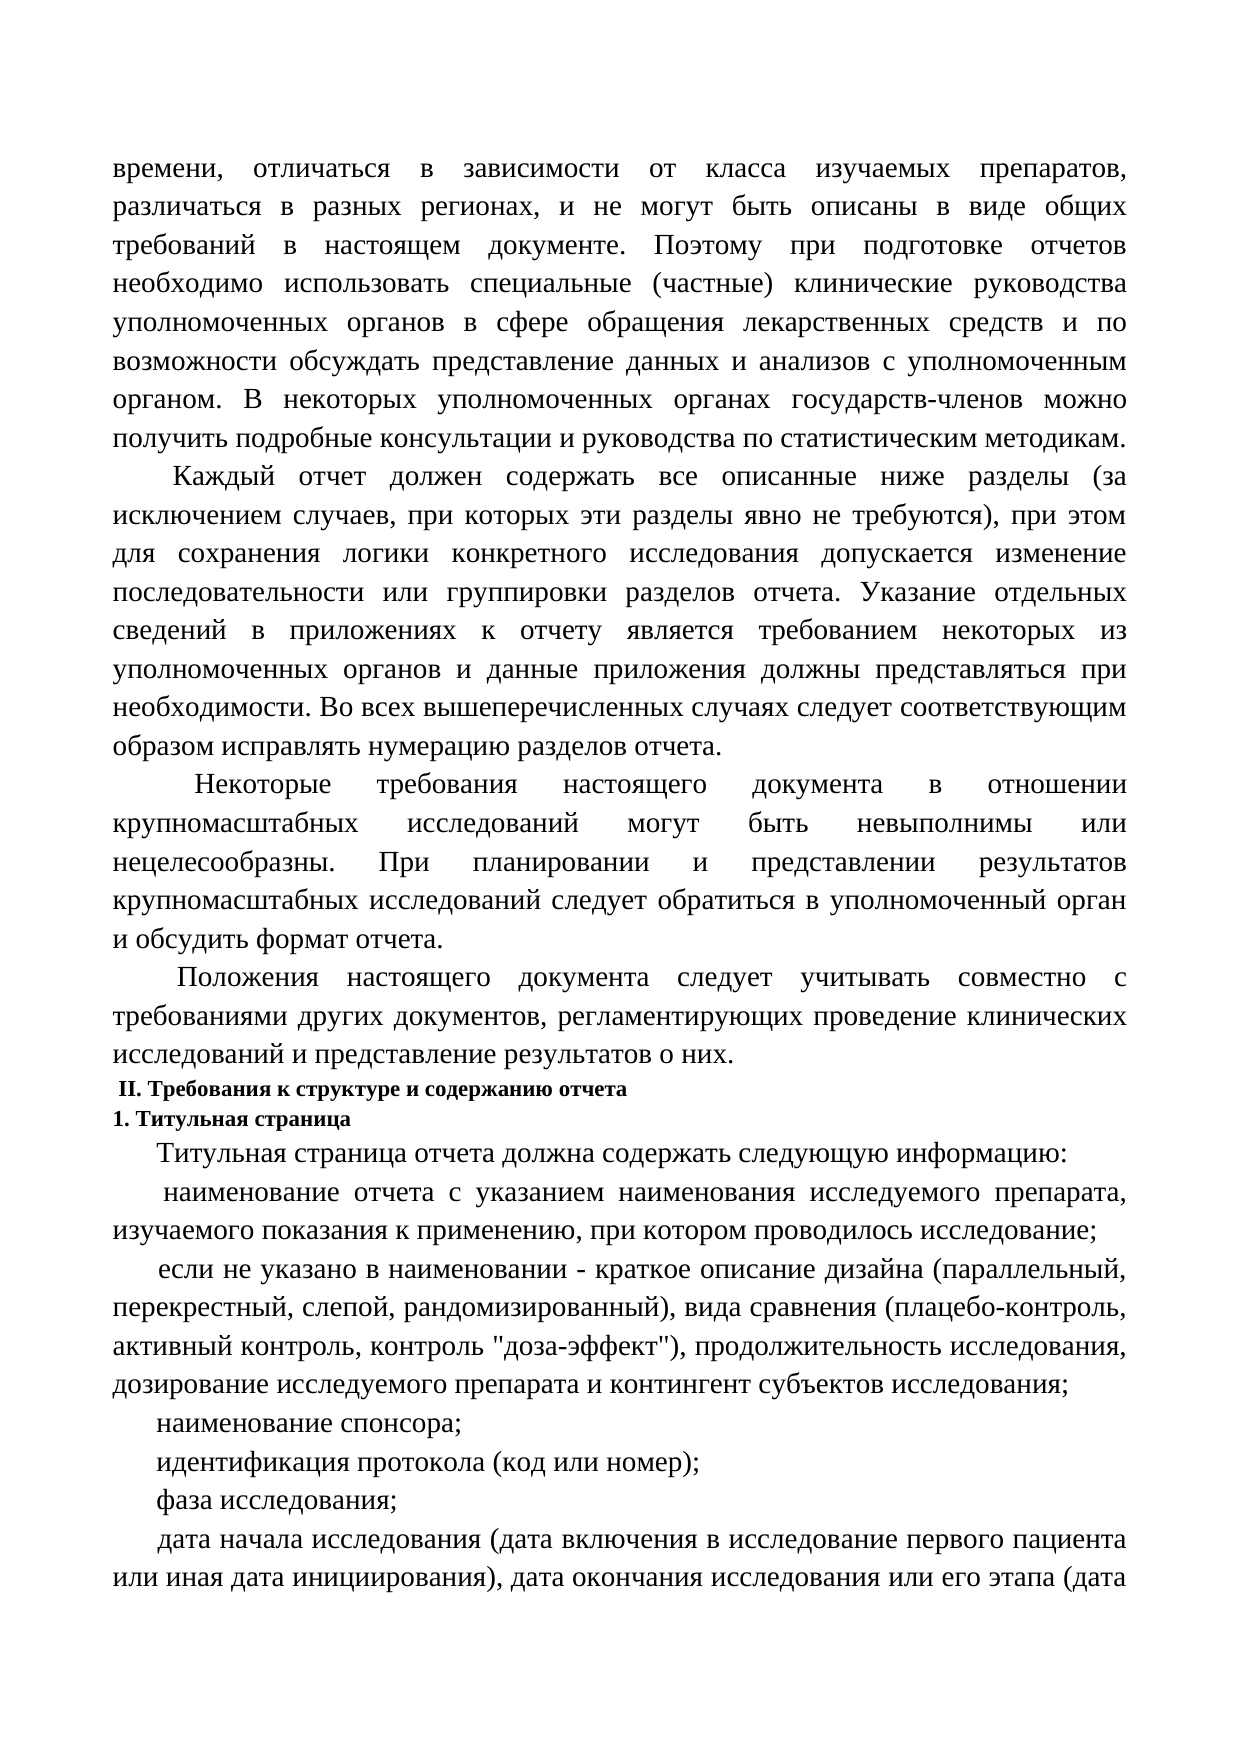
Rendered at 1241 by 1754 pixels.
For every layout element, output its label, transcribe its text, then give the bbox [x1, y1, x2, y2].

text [112, 150, 1128, 453]
text если не указано в наименовании - краткое описание дизайна (параллельный, перекрестный, слепой, рандомизированный), вида сравнения (плацебо-контроль, активный контроль, контроль "доза-эффект"), продолжительность исследования, дозирование исследуемого препарата и контингент субъектов исследования; [112, 1251, 1128, 1400]
text Положения настоящего документа следует учитывать совместно с требованиями других документов, регламентирующих проведение клинических исследований и представление результатов о них. [112, 959, 1128, 1070]
text Некоторые требования настоящего документа в отношении крупномасштабных исследований могут быть невыполнимы или нецелесообразны. При планировании и представлении результатов крупномасштабных исследований следует обратиться в уполномоченный орган и обсудить формат отчета. [112, 767, 1128, 954]
text наименование отчета с указанием наименования исследуемого препарата, изучаемого показания к применению, при котором проводилось исследование; [112, 1174, 1128, 1246]
text Каждый отчет должен содержать все описанные ниже разделы (за исключением случаев, при которых эти разделы явно не требуются), при этом для сохранения логики конкретного исследования допускается изменение последовательности или группировки разделов отчета. Указание отдельных сведений в приложениях к отчету является требованием некоторых из уполномоченных органов и данные приложения должны представляться при необходимости. Во всех вышеперечисленных случаях следует соответствующим образом исправлять нумерацию разделов отчета. [112, 458, 1128, 762]
text наименование спонсора; [112, 1405, 1128, 1439]
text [112, 1521, 1128, 1593]
text Титульная страница отчета должна содержать следующую информацию: [112, 1135, 1128, 1169]
text идентификация протокола (код или номер); [112, 1444, 1128, 1477]
text фаза исследования; [112, 1482, 1128, 1516]
text II. Требования к структуре и содержанию отчета 1. Титульная страница [112, 1075, 1128, 1132]
